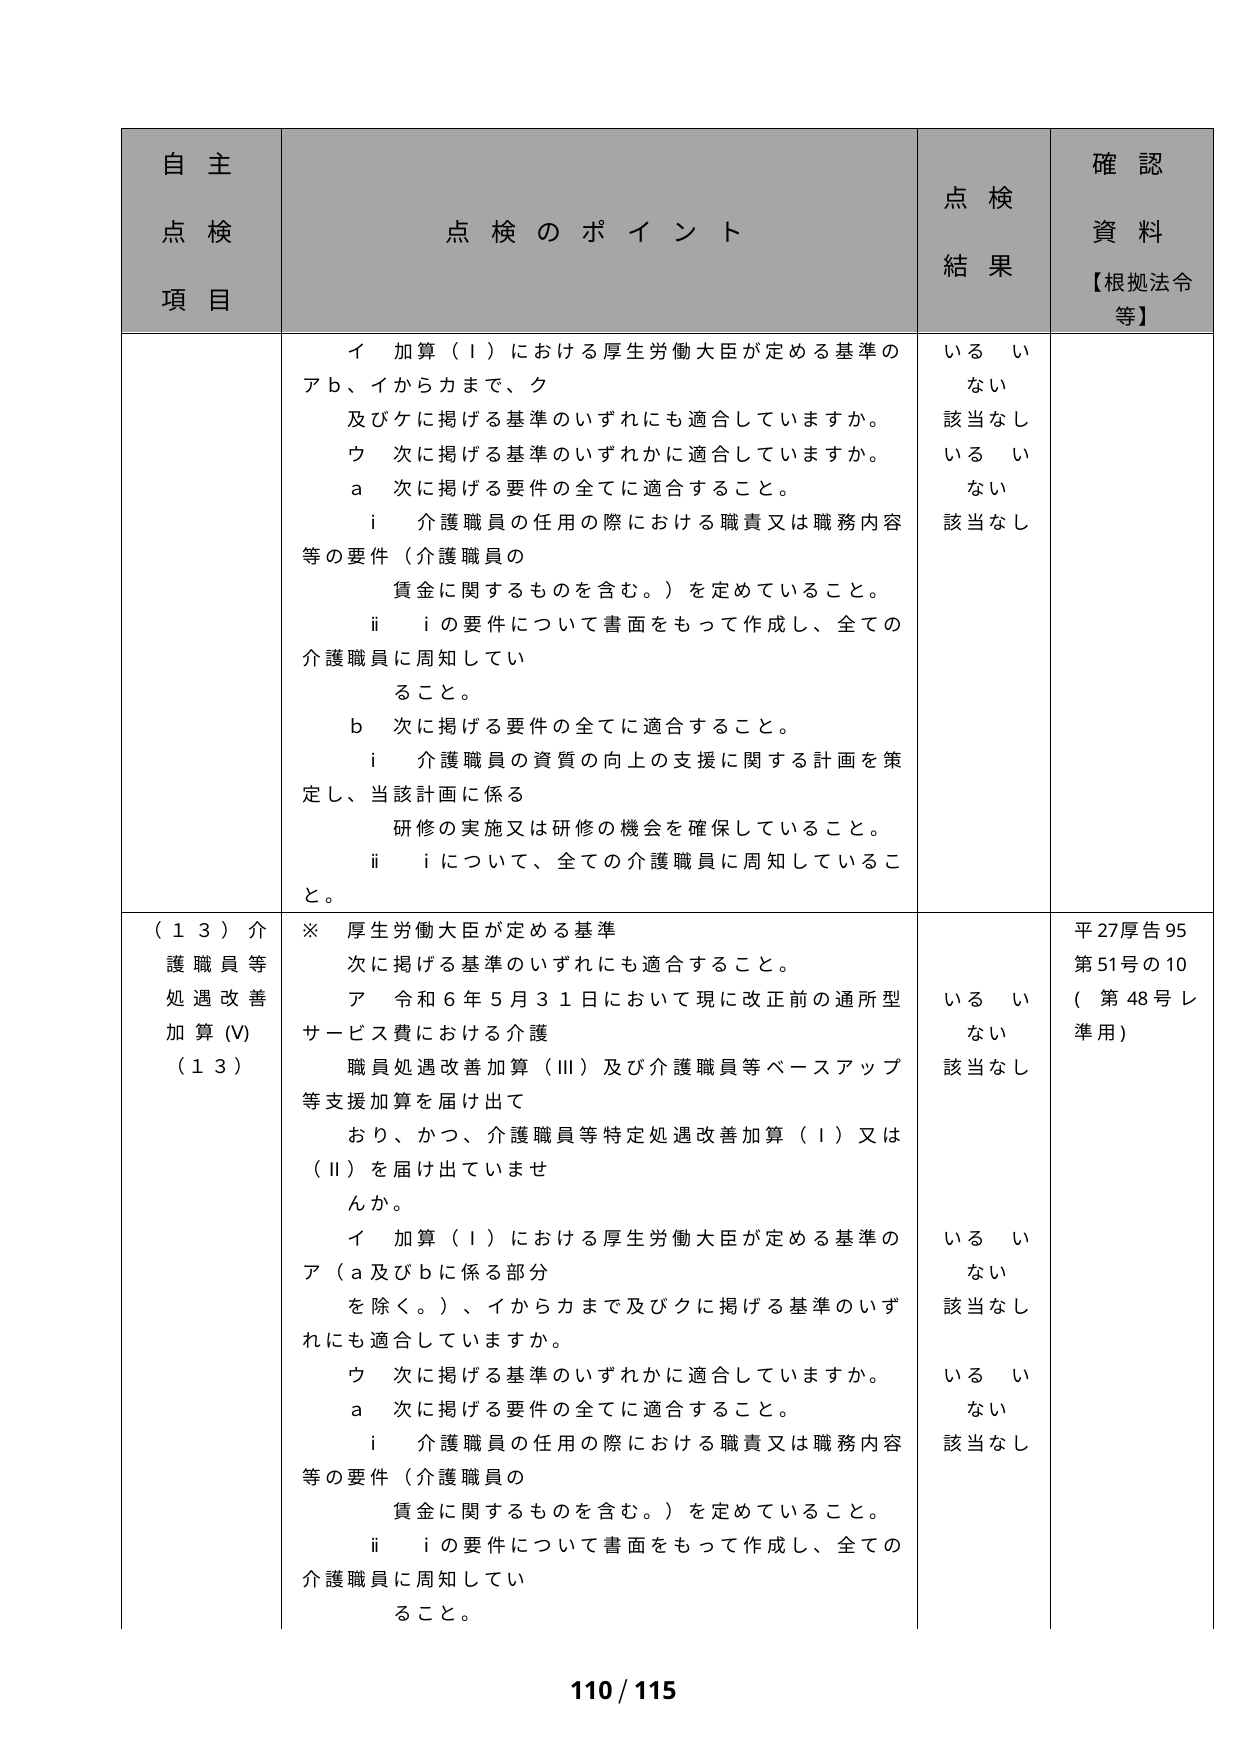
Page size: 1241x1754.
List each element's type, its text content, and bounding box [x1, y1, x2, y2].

table_cell ※ 厚生労働大臣が定める基準 次に掲げる基準のいずれにも適合すること。 [282, 913, 917, 981]
table_cell いる いない 該当なし [918, 435, 1050, 912]
table_cell （１３）介護職員等処遇改善加算(Ⅴ)（１３） [122, 913, 281, 1629]
table_cell いる いない 該当なし [918, 981, 1050, 1219]
table_cell いる いない 該当なし [918, 1356, 1050, 1629]
table_cell いる いない 該当なし [918, 334, 1050, 435]
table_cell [282, 1356, 917, 1629]
table_header 点検のポイント [282, 129, 917, 332]
table_header 点検結果 [918, 129, 1050, 332]
table_cell イ 加算（Ⅰ）における厚生労働大臣が定める基準のア（ａ及びｂに係る部分 を除く。）、イからカまで及びクに掲げる基準のいずれにも適合していますか。 [282, 1220, 917, 1356]
table_header 自主点検項目 [122, 129, 281, 332]
table_cell いる いない 該当なし [918, 1220, 1050, 1356]
table_cell イ 加算（Ⅰ）における厚生労働大臣が定める基準のアｂ、イからカまで、ク 及びケに掲げる基準のいずれにも適合していますか。 [282, 334, 917, 435]
table_cell [918, 913, 1050, 981]
table_cell 平27厚告95 第51号の10 (第48号レ準用) [1051, 913, 1213, 1629]
table_header 確認資料 【根拠法令等】 [1051, 129, 1213, 332]
table_cell ア 令和６年５月３１日において現に改正前の通所型サービス費における介護 職員処遇改善加算（Ⅲ）及び介護職員等ベースアップ等支援加算を届け出て おり、かつ、介護職員等特定処遇改善加算（Ⅰ）又は（Ⅱ）を届け出ていませ んか。 [282, 981, 917, 1219]
